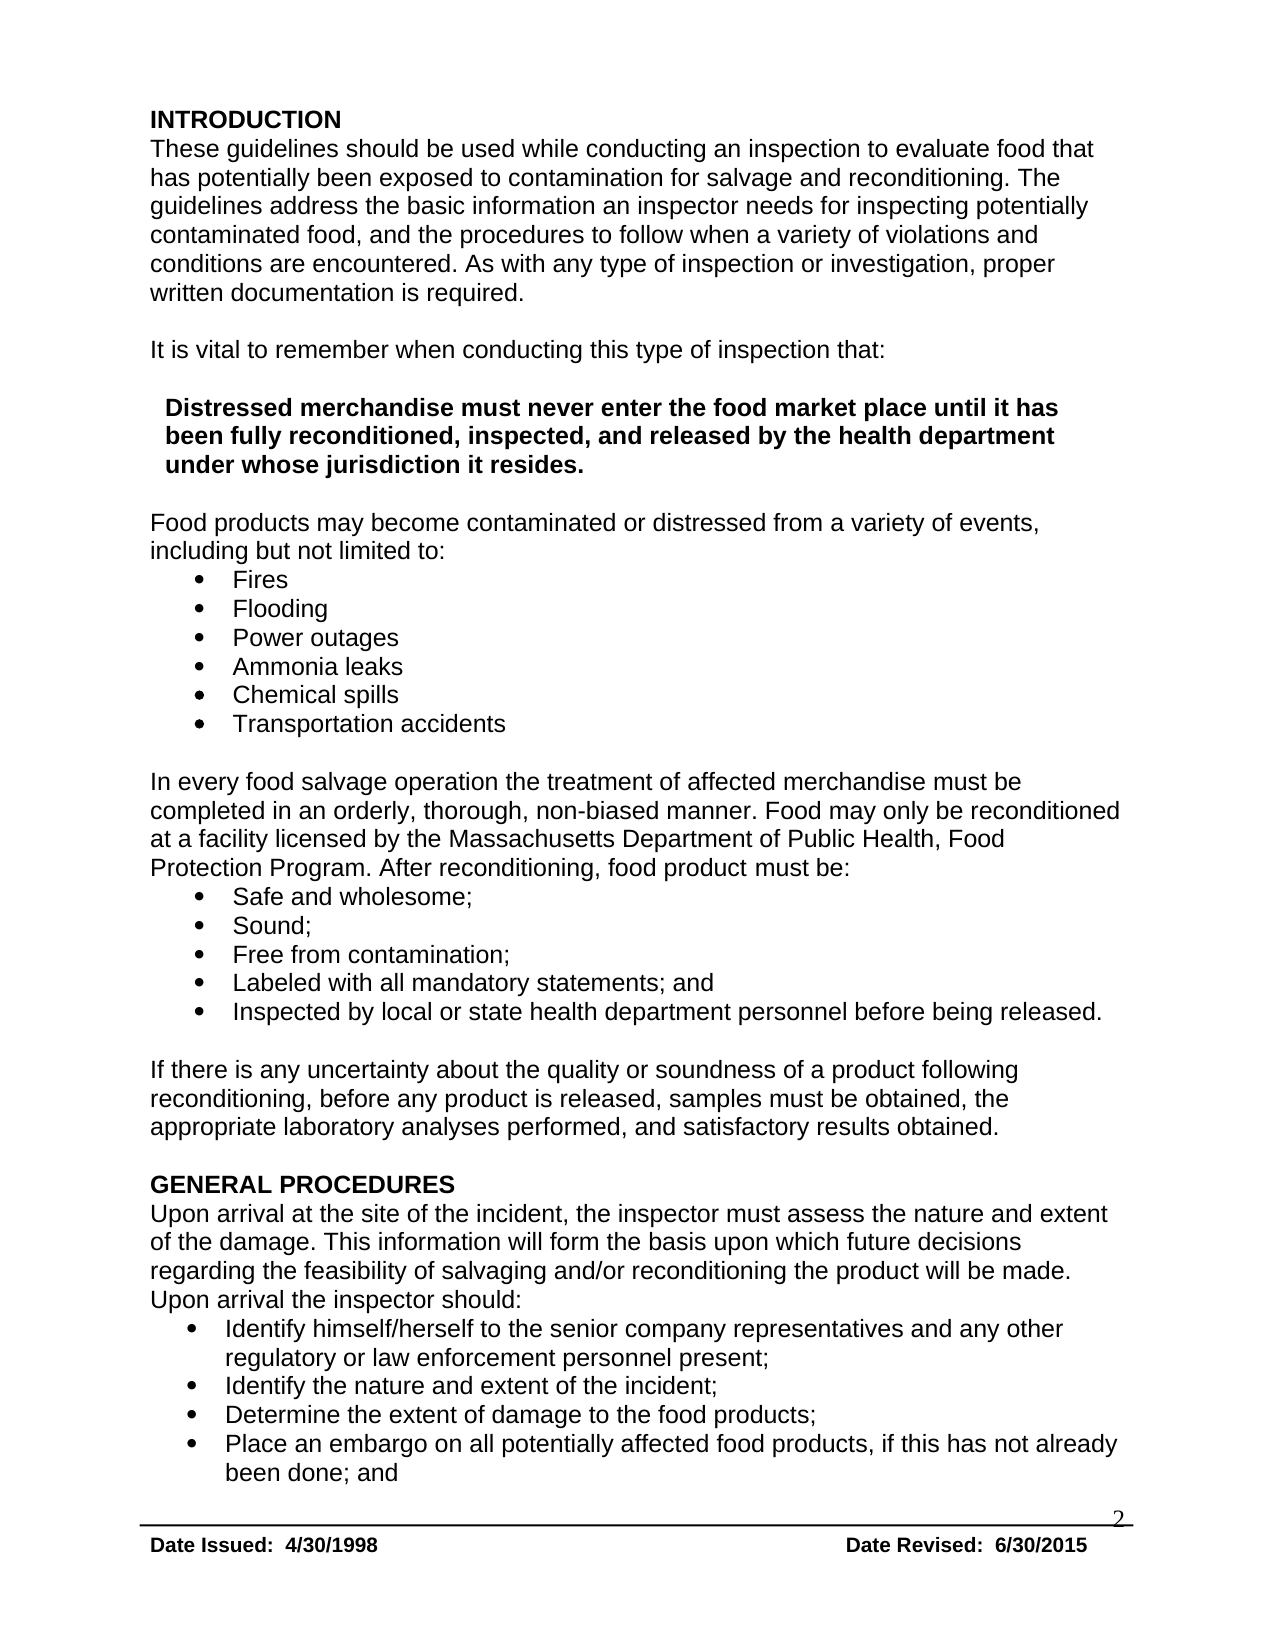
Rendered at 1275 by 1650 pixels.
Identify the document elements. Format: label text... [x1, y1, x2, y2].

list Free from contamination; [195, 939, 1125, 968]
list Ammonia leaks [195, 652, 1125, 680]
list Fires [195, 565, 1125, 594]
text It is vital to remember when conducting this type of inspection that: [150, 335, 1125, 364]
list Safe and wholesome; [195, 882, 1125, 911]
text Distressed merchandise must never enter the food market place until it has been fully reconditioned, inspected, and released by the health department under whose jurisdiction it resides. [165, 392, 1110, 479]
text Food products may become contaminated or distressed from a variety of events, including but not limited to: [150, 507, 1125, 565]
list Identify himself/herself to the senior company representatives and any other regulatory or law enforcement personnel present; [187, 1314, 1125, 1371]
list If there is any uncertainty about the quality or soundness of a product following reconditioning, before any product is released, samples must be obtained, the appropriate laboratory analyses performed, and satisfactory results obtained. [150, 1055, 1125, 1141]
list Inspected by local or state health department personnel before being released. [195, 997, 1125, 1026]
list Labeled with all mandatory statements; and [195, 968, 1125, 997]
text INTRODUCTION [150, 105, 1125, 134]
list GENERAL PROCEDURES [150, 1170, 1125, 1199]
list Power outages [195, 623, 1125, 652]
list Determine the extent of damage to the food products; [187, 1400, 1125, 1429]
list Upon arrival at the site of the incident, the inspector must assess the nature and extent of the damage. This information will form the basis upon which future decisions regarding the feasibility of salvaging and/or reconditioning the product will be made. Upon arrival the inspector should: [150, 1199, 1125, 1314]
list Sound; [195, 911, 1125, 939]
list Identify the nature and extent of the incident; [187, 1371, 1125, 1400]
list Flooding [195, 594, 1125, 623]
list Place an embargo on all potentially affected food products, if this has not already been done; and [187, 1429, 1125, 1487]
list Chemical spills [195, 680, 1125, 709]
text These guidelines should be used while conducting an inspection to evaluate food that has potentially been exposed to contamination for salvage and reconditioning. The guidelines address the basic information an inspector needs for inspecting potentially contaminated food, and the procedures to follow when a variety of violations and conditions are encountered. As with any type of inspection or investigation, proper written documentation is required. [150, 134, 1125, 306]
list Transportation accidents [195, 709, 1125, 738]
list In every food salvage operation the treatment of affected merchandise must be completed in an orderly, thorough, non-biased manner. Food may only be reconditioned at a facility licensed by the Massachusetts Department of Public Health, Food Protection Program. After reconditioning, food product must be: [150, 767, 1125, 882]
